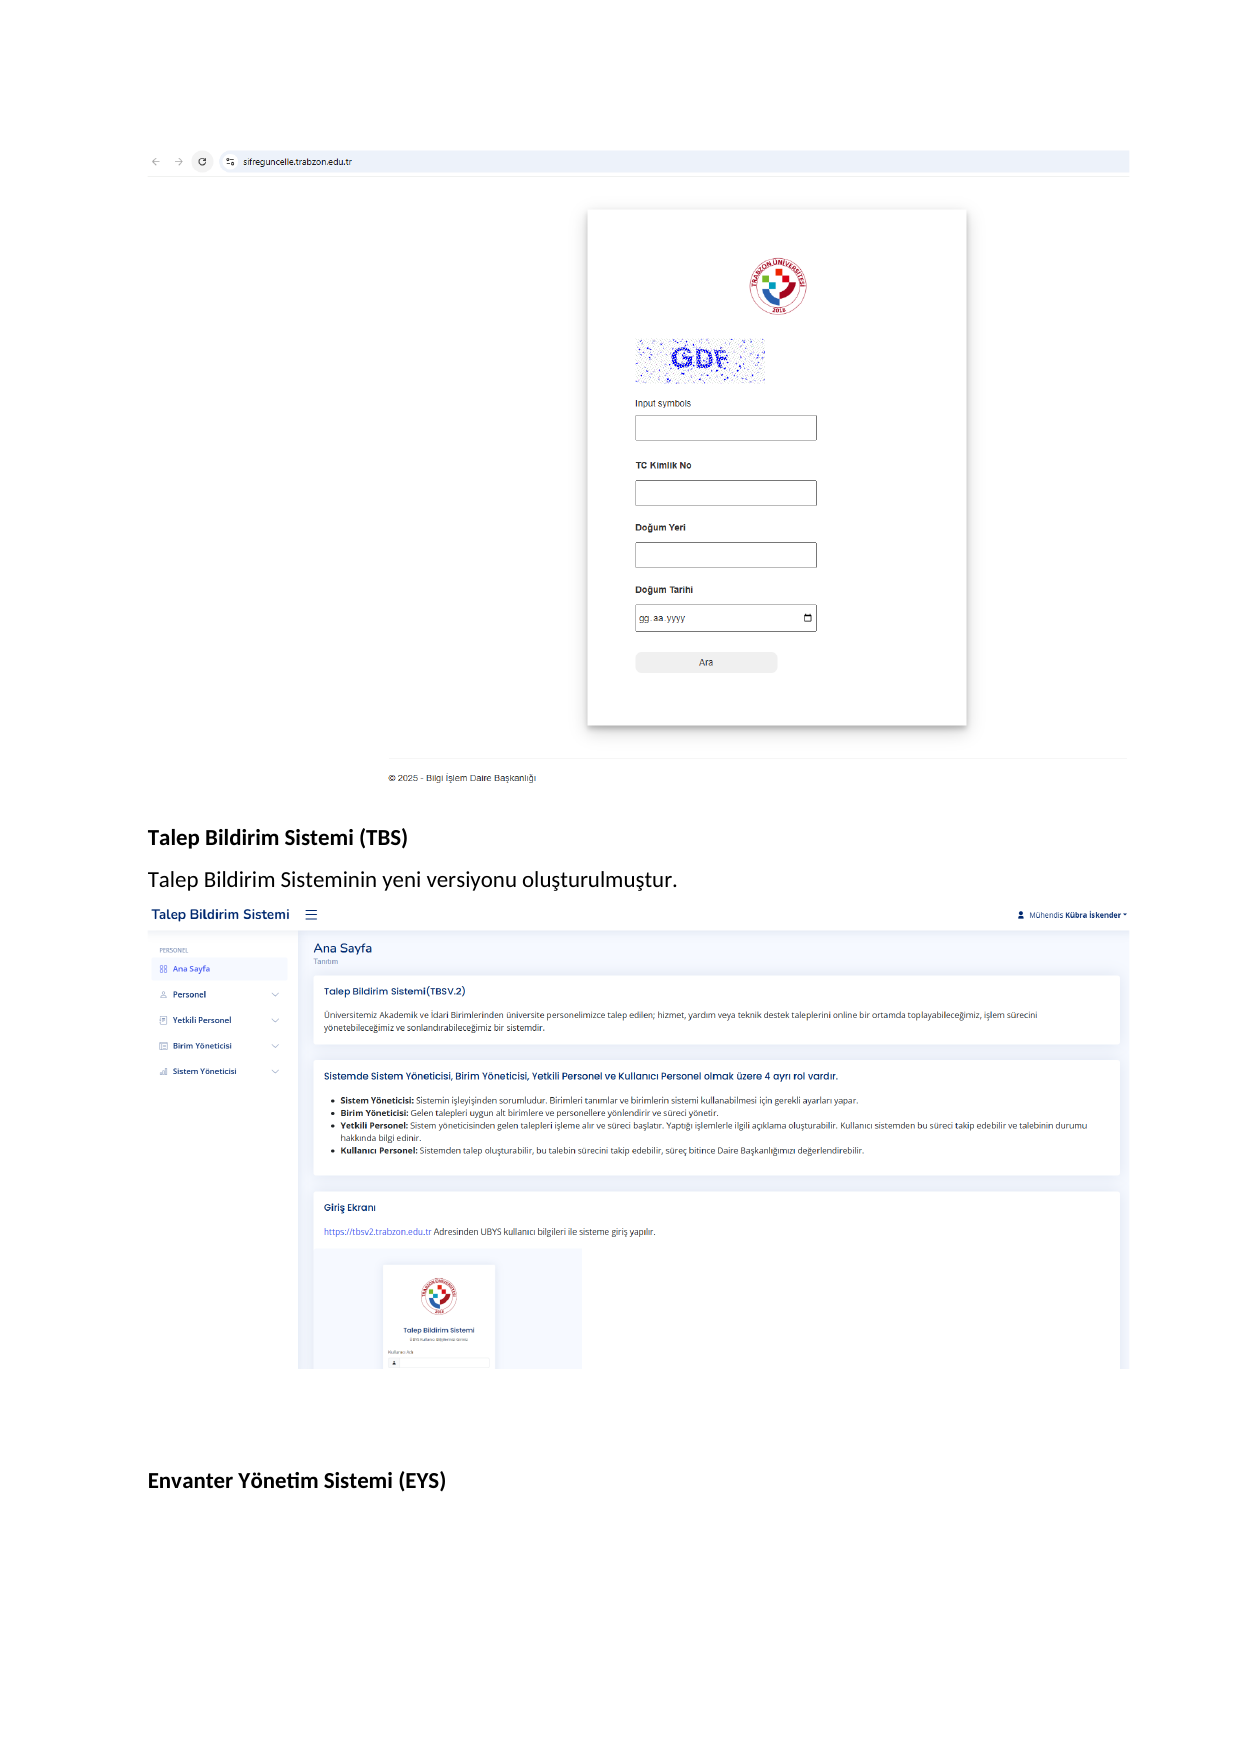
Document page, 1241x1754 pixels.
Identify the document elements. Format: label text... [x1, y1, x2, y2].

picture [147, 147, 1130, 790]
text Envanter Yönetim Sistemi (EYS) [148, 1467, 1093, 1494]
text Talep Bildirim Sisteminin yeni versiyonu oluşturulmuştur. [148, 865, 1093, 893]
picture [147, 906, 1130, 1369]
text Talep Bildirim Sistemi (TBS) [148, 823, 1093, 851]
